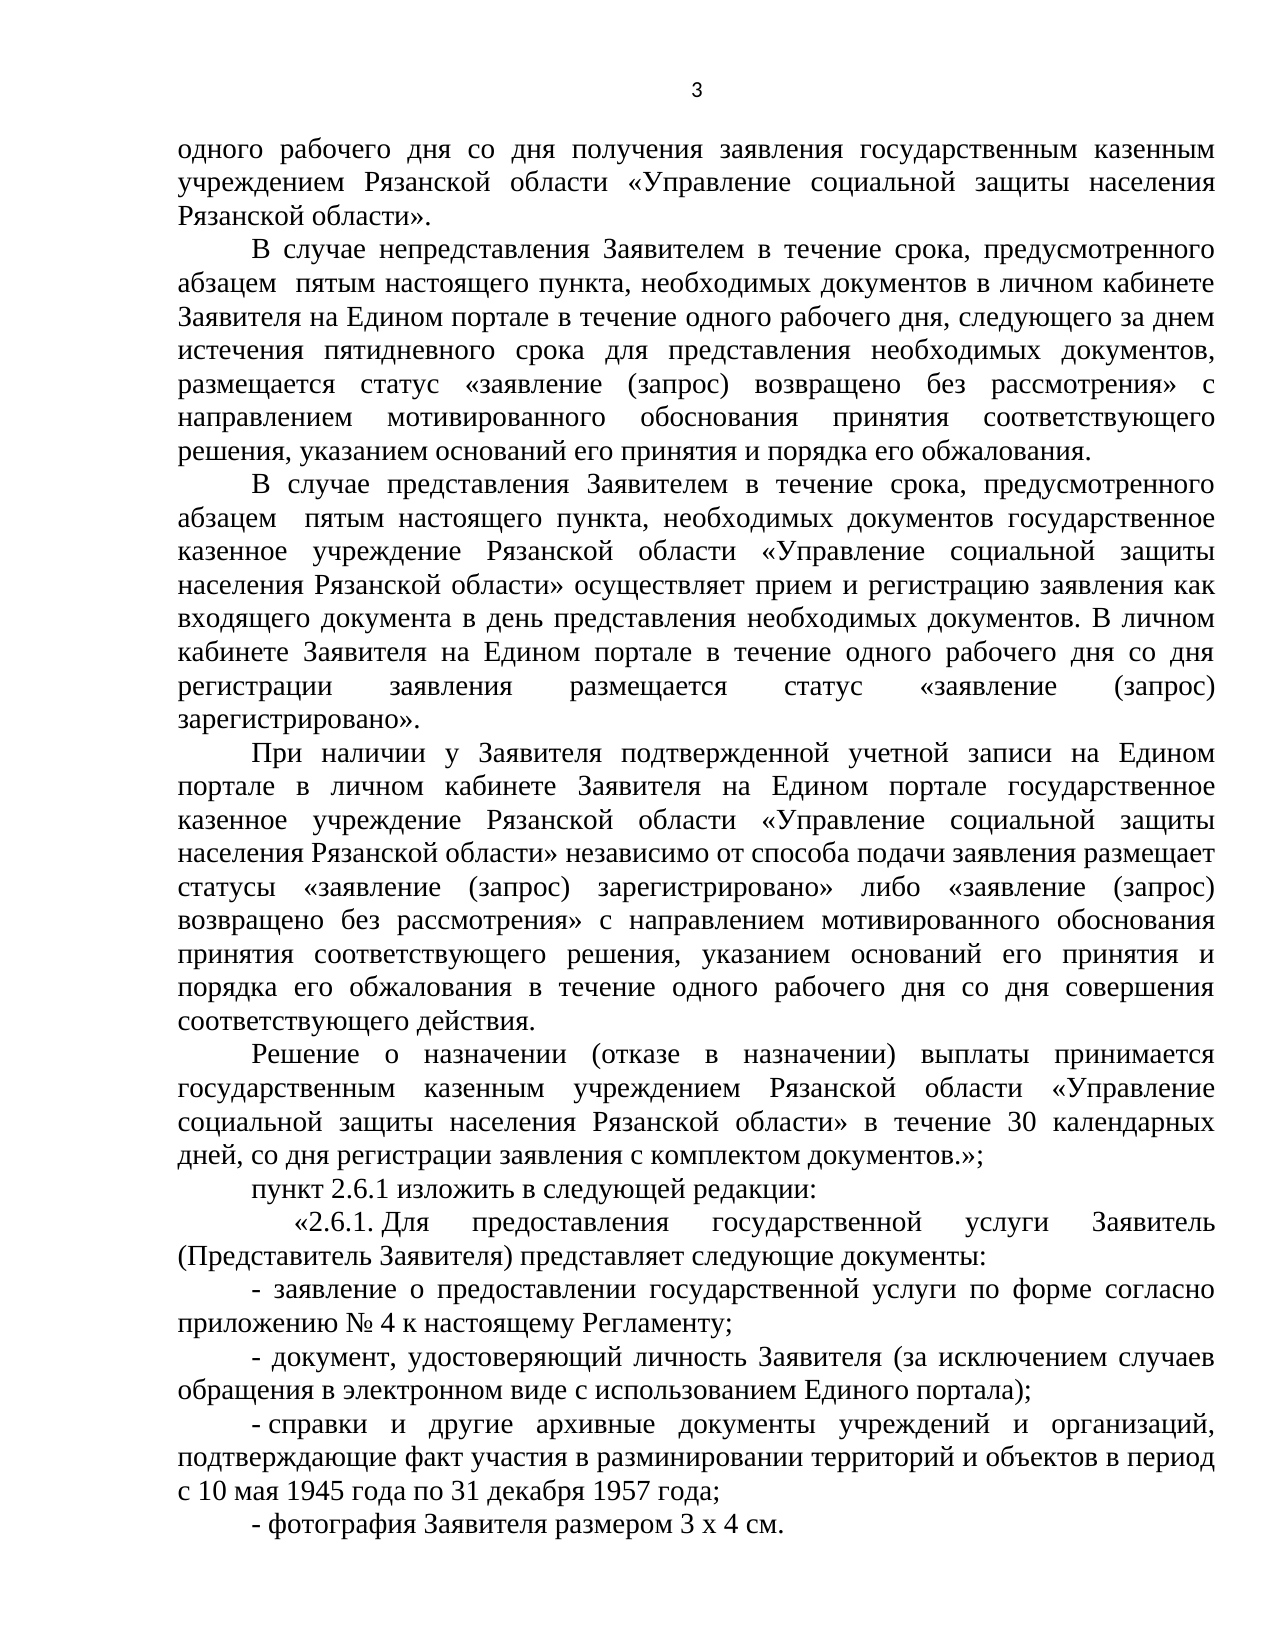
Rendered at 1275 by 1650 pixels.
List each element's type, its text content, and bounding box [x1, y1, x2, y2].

text Решение о назначении (отказе в назначении) выплаты принимается государственным казенным учреждением Рязанской области «Управление социальной защиты населения Рязанской области» в течение 30 календарных дней, со дня регистрации заявления с комплектом документов.»; [177, 1037, 1216, 1171]
text - заявление о предоставлении государственной услуги по форме согласно приложению № 4 к настоящему Регламенту; [177, 1272, 1216, 1339]
text - документ, удостоверяющий личность Заявителя (за исключением случаев обращения в электронном виде с использованием Единого портала); [177, 1339, 1216, 1406]
text При наличии у Заявителя подтвержденной учетной записи на Едином портале в личном кабинете Заявителя на Едином портале государственное казенное учреждение Рязанской области «Управление социальной защиты населения Рязанской области» независимо от способа подачи заявления размещает статусы «заявление (запрос) зарегистрировано» либо «заявление (запрос) возвращено без рассмотрения» с направлением мотивированного обоснования принятия соответствующего решения, указанием оснований его принятия и порядка его обжалования в течение одного рабочего дня со дня совершения соответствующего действия. [177, 735, 1216, 1037]
text пункт 2.6.1 изложить в следующей редакции: [177, 1171, 1216, 1204]
text - фотография Заявителя размером 3 x 4 см. [177, 1507, 1216, 1540]
text В случае представления Заявителем в течение срока, предусмотренного абзацем пятым настоящего пункта, необходимых документов государственное казенное учреждение Рязанской области «Управление социальной защиты населения Рязанской области» осуществляет прием и регистрацию заявления как входящего документа в день представления необходимых документов. В личном кабинете Заявителя на Едином портале в течение одного рабочего дня со дня регистрации заявления размещается статус «заявление (запрос) зарегистрировано». [177, 466, 1216, 735]
text - справки и другие архивные документы учреждений и организаций, подтверждающие факт участия в разминировании территорий и объектов в период с 10 мая 1945 года по 31 декабря 1957 года; [177, 1406, 1216, 1507]
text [177, 131, 1216, 232]
text В случае непредставления Заявителем в течение срока, предусмотренного абзацем пятым настоящего пункта, необходимых документов в личном кабинете Заявителя на Едином портале в течение одного рабочего дня, следующего за днем истечения пятидневного срока для представления необходимых документов, размещается статус «заявление (запрос) возвращено без рассмотрения» с направлением мотивированного обоснования принятия соответствующего решения, указанием оснований его принятия и порядка его обжалования. [177, 232, 1216, 466]
text «2.6.1. Для предоставления государственной услуги Заявитель (Представитель Заявителя) представляет следующие документы: [177, 1204, 1216, 1272]
